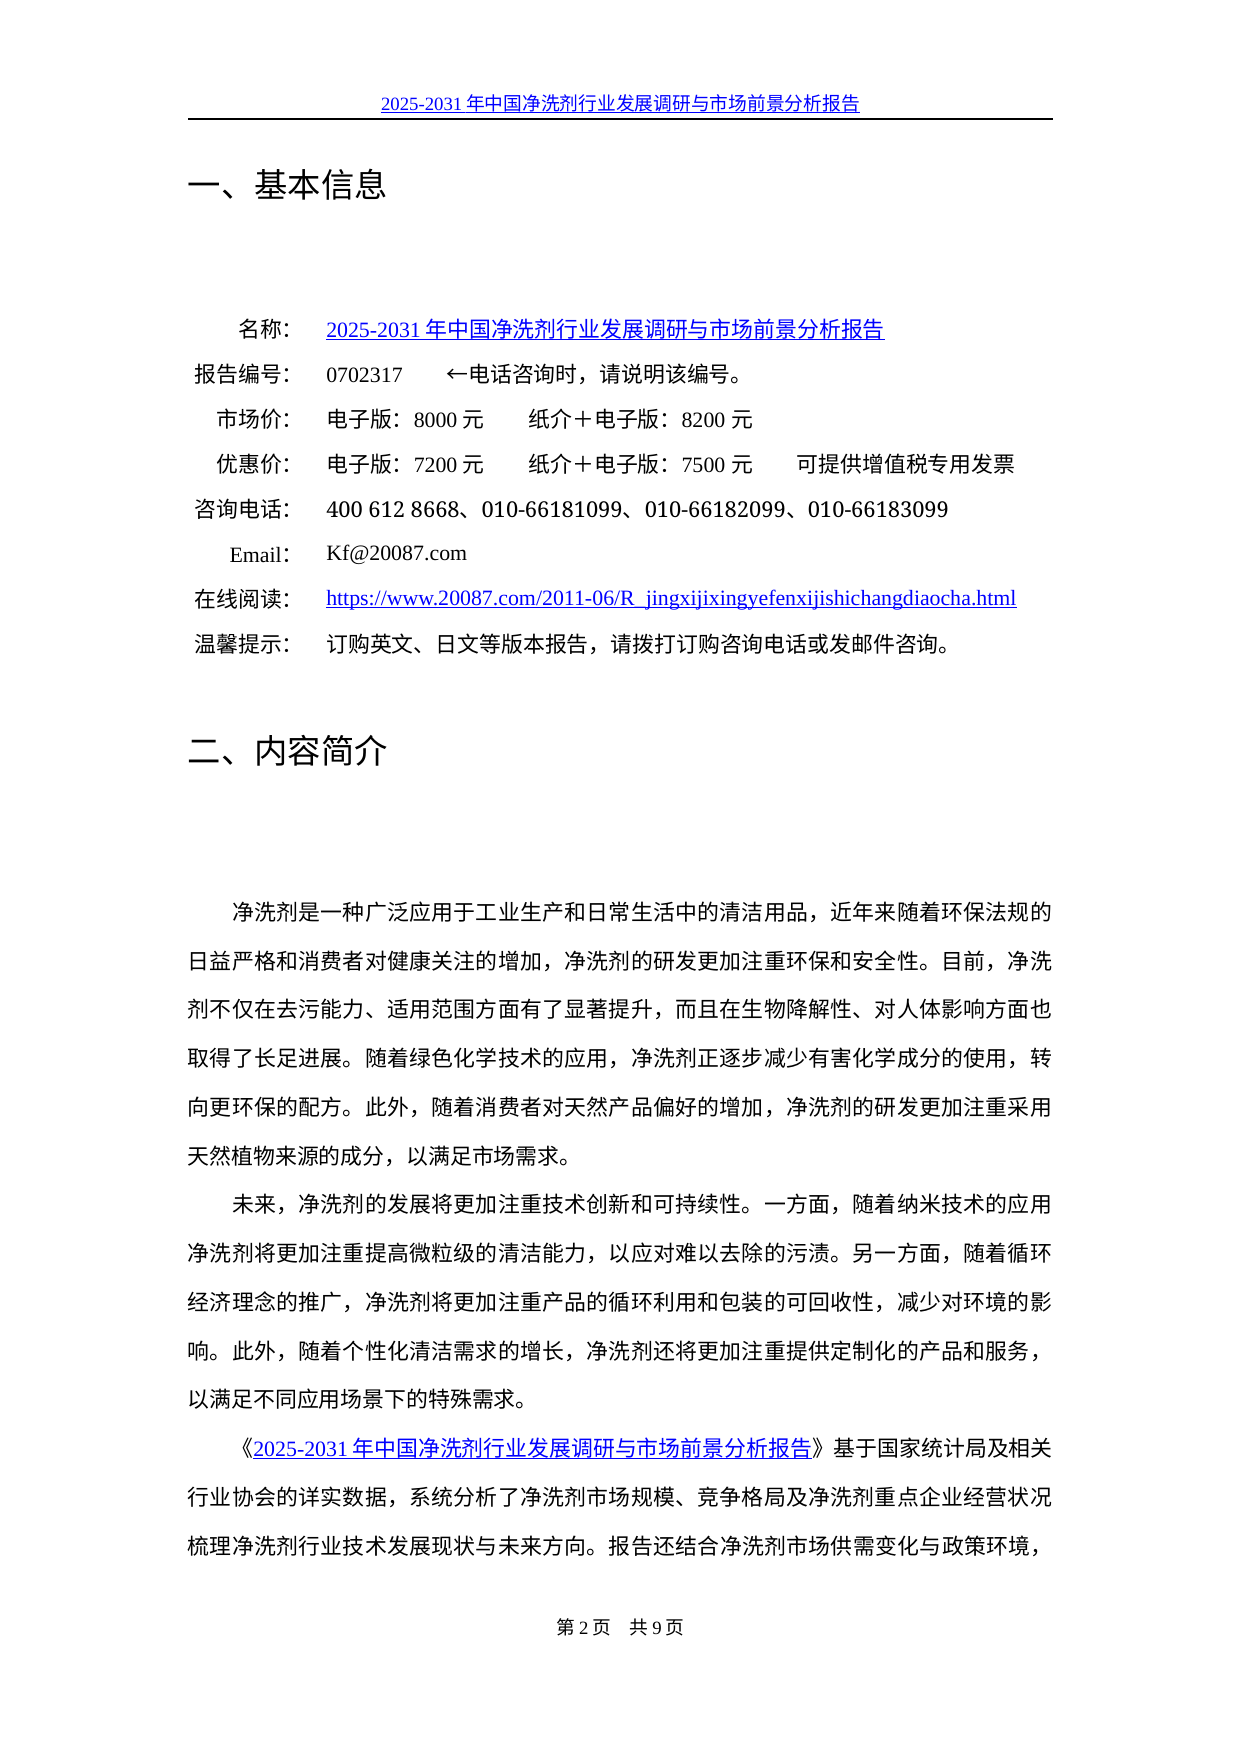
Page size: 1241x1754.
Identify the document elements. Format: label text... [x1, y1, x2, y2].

table_cell 咨询电话： [167, 492, 315, 537]
table_cell [315, 582, 1073, 627]
table_cell 优惠价： [167, 447, 315, 492]
table_header 名称： [167, 312, 315, 357]
table_cell 温馨提示： [167, 627, 315, 672]
title 一、基本信息 [187, 150, 1053, 215]
table_cell 报告编号： [167, 357, 315, 402]
table_cell Email： [167, 537, 315, 582]
table_cell 400 612 8668、010-66181099、010-66182099、010-66183099 [315, 492, 1073, 537]
table_cell 电子版：8000 元 纸介＋电子版：8200 元 [315, 402, 1073, 447]
table_cell 电子版：7200 元 纸介＋电子版：7500 元 可提供增值税专用发票 [315, 447, 1073, 492]
table_cell 在线阅读： [167, 582, 315, 627]
table_cell 订购英文、日文等版本报告，请拨打订购咨询电话或发邮件咨询。 [315, 627, 1073, 672]
title 二、内容简介 [187, 717, 1053, 782]
table_cell 市场价： [167, 402, 315, 447]
table_cell Kf@20087.com [315, 537, 1073, 582]
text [187, 894, 1053, 1561]
table_header 2025-2031年中国净洗剂行业发展调研与市场前景分析报告 [315, 312, 1073, 357]
table_cell 0702317 ←电话咨询时，请说明该编号。 [315, 357, 1073, 402]
